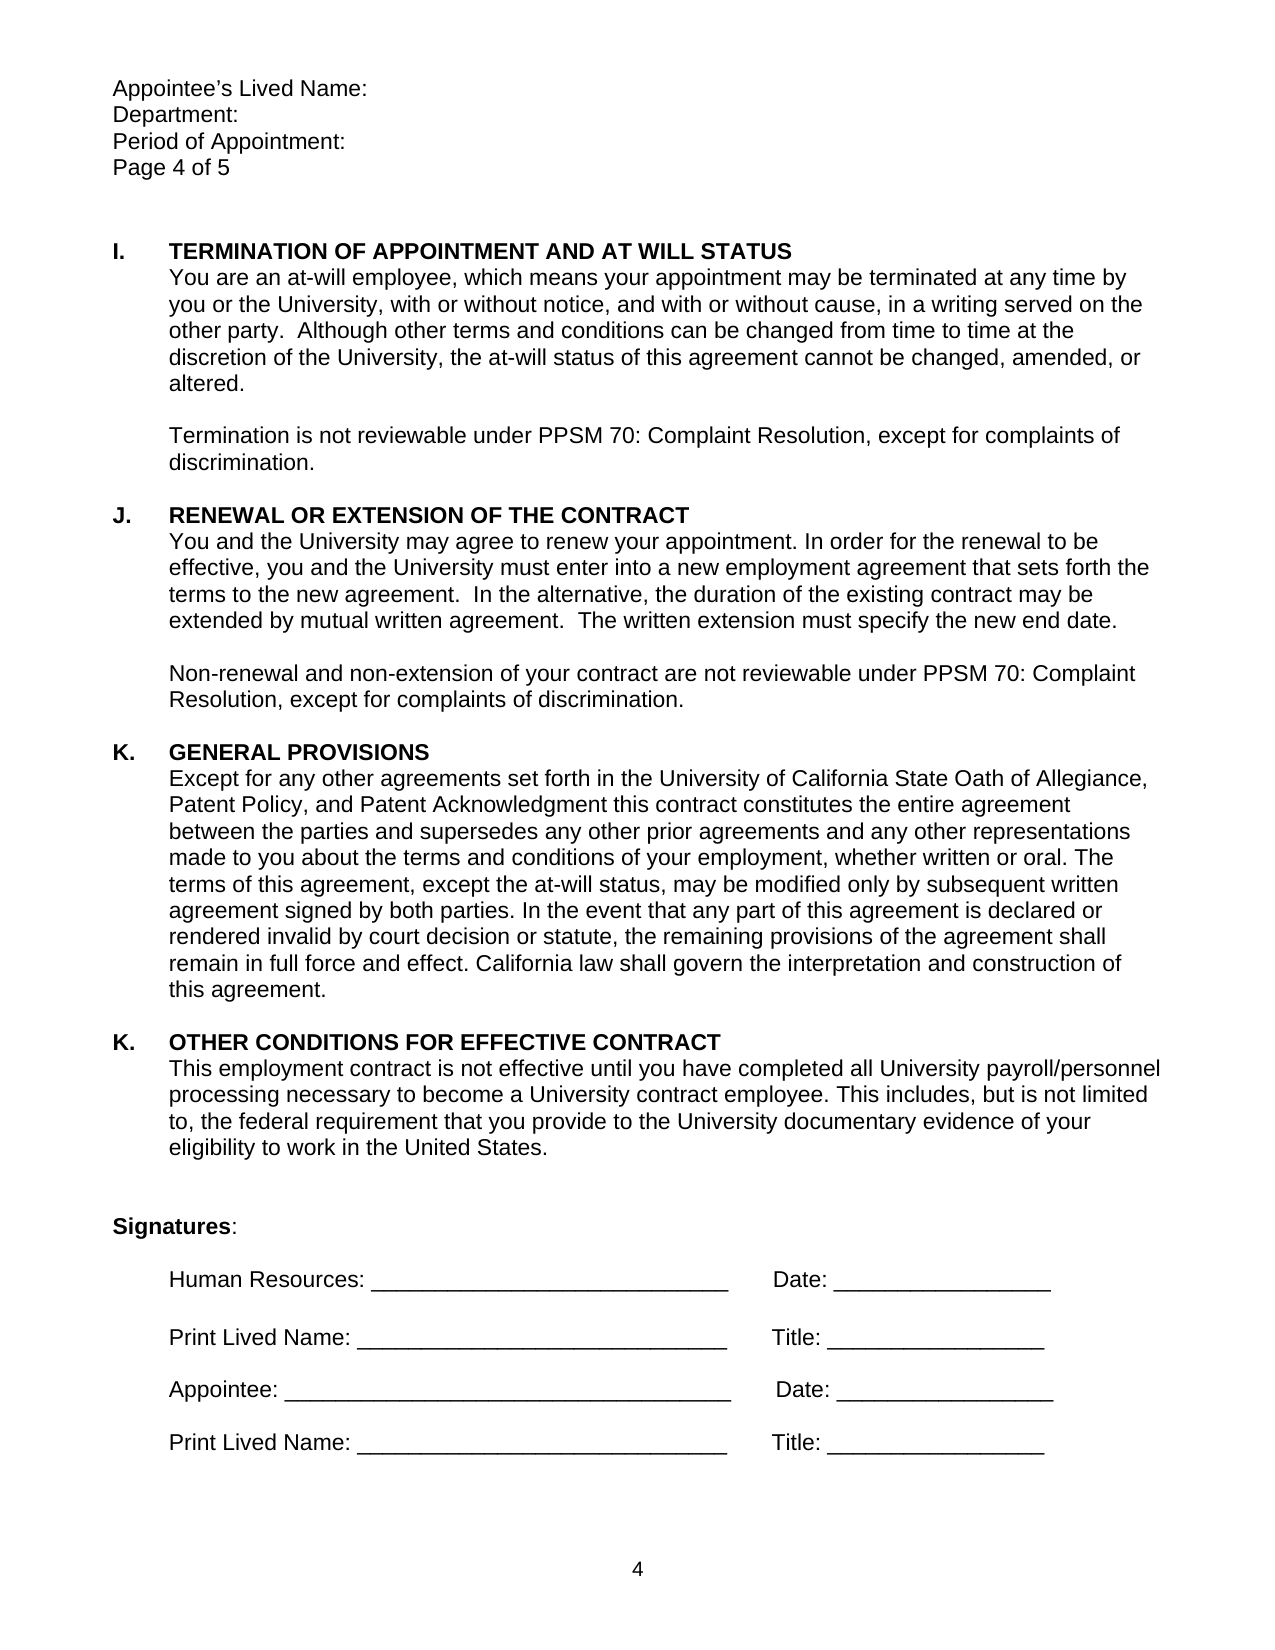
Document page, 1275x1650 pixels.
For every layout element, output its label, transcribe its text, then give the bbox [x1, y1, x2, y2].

list OTHER CONDITIONS FOR EFFECTIVE CONTRACT [112, 1029, 1162, 1055]
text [112, 1429, 1162, 1455]
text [112, 1323, 1162, 1350]
subtitle I. TERMINATION OF APPOINTMENT AND AT WILL STATUS [112, 238, 1162, 264]
text Non-renewal and non-extension of your contract are not reviewable under PPSM 70: Complaint Resolution, except for complaints of discrimination. [169, 660, 1162, 712]
text Termination is not reviewable under PPSM 70: Complaint Resolution, except for complaints of discrimination. [169, 422, 1162, 475]
text You and the University may agree to renew your appointment. In order for the renewal to be effective, you and the University must enter into a new employment agreement that sets forth the terms to the new agreement. In the alternative, the duration of the existing contract may be extended by mutual written agreement. The written extension must specify the new end date. [169, 528, 1162, 633]
text Signatures: [112, 1213, 1162, 1239]
subtitle K. GENERAL PROVISIONS [112, 739, 1162, 765]
list RENEWAL OR EXTENSION OF THE CONTRACT [112, 502, 1162, 528]
text Human Resources: ____________________________ Date: _________________ [112, 1266, 1162, 1292]
text Except for any other agreements set forth in the University of California State Oath of Allegiance, Patent Policy, and Patent Acknowledgment this contract constitutes the entire agreement between the parties and supersedes any other prior agreements and any other representations made to you about the terms and conditions of your employment, whether written or oral. The terms of this agreement, except the at-will status, may be modified only by subsequent written agreement signed by both parties. In the event that any part of this agreement is declared or rendered invalid by court decision or statute, the remaining provisions of the agreement shall remain in full force and effect. California law shall govern the interpretation and construction of this agreement. [169, 765, 1162, 1002]
text You are an at-will employee, which means your appointment may be terminated at any time by you or the University, with or without notice, and with or without cause, in a writing served on the other party. Although other terms and conditions can be changed from time to time at the discretion of the University, the at-will status of this agreement cannot be changed, amended, or altered. [169, 264, 1162, 396]
text This employment contract is not effective until you have completed all University payroll/personnel processing necessary to become a University contract employee. This includes, but is not limited to, the federal requirement that you provide to the University documentary evidence of your eligibility to work in the United States. [112, 1055, 1162, 1160]
text Appointee: ___________________________________ Date: _________________ [112, 1376, 1162, 1402]
